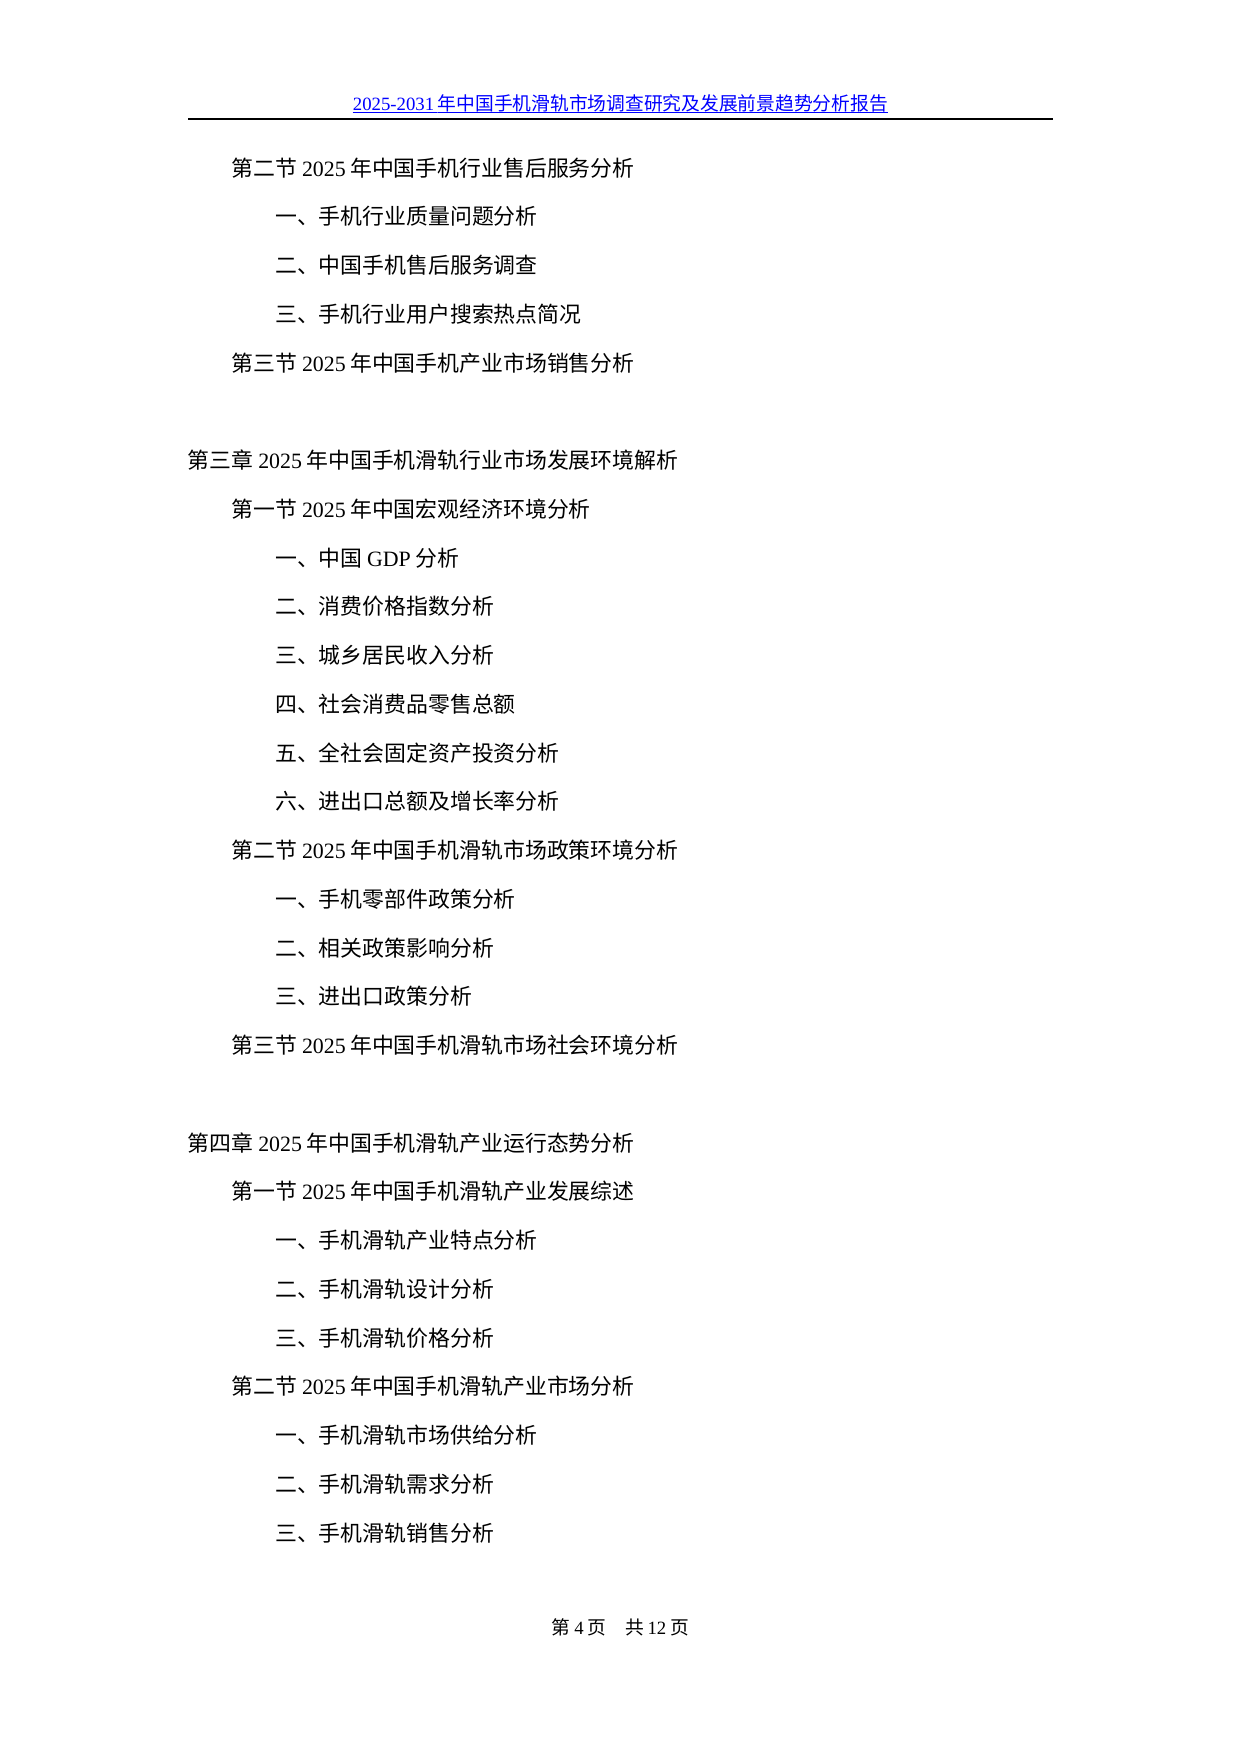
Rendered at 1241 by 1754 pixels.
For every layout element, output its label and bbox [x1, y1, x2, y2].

text [187, 150, 1053, 1548]
